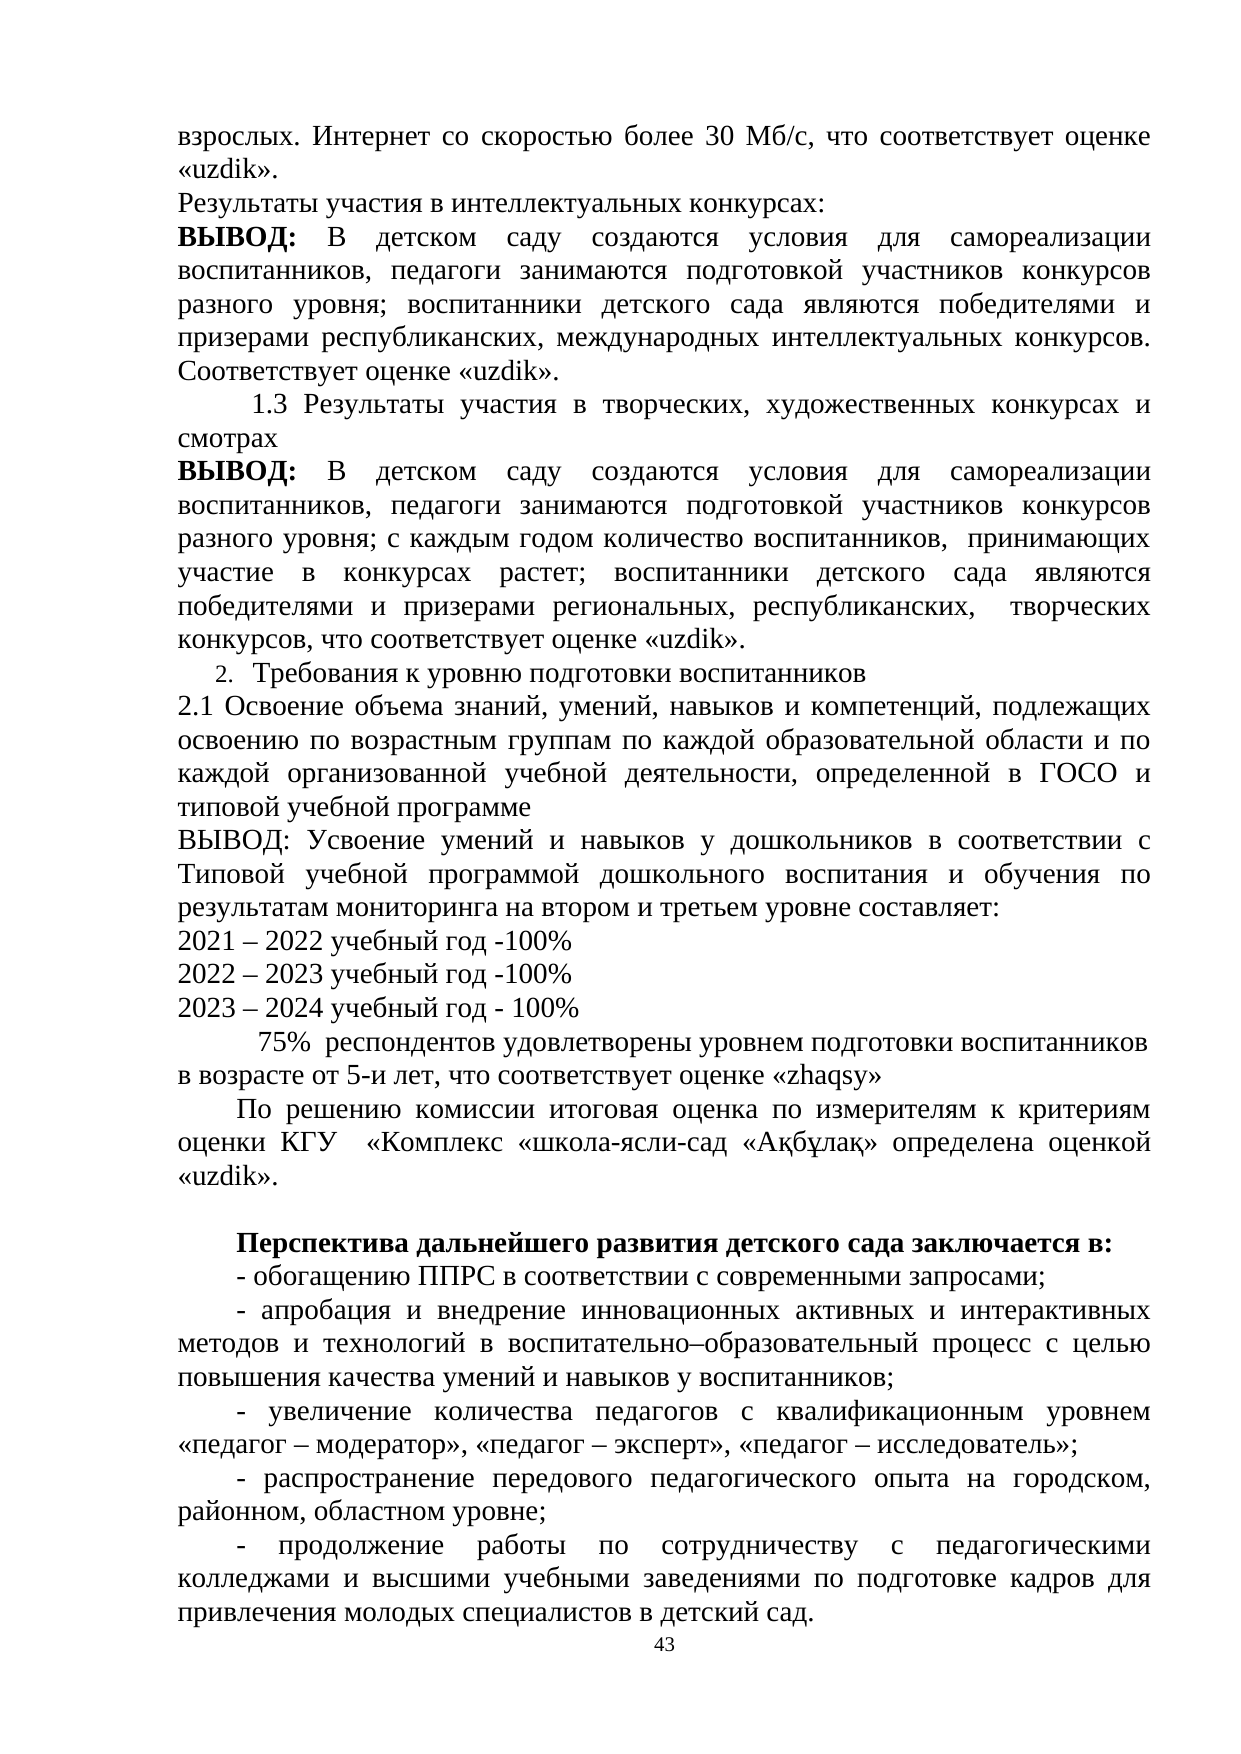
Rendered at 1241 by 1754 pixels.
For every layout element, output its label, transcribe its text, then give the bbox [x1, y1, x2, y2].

text ВЫВОД: В детском саду создаются условия для самореализации воспитанников, педагоги занимаются подготовкой участников конкурсов разного уровня; воспитанники детского сада являются победителями и призерами республиканских, международных интеллектуальных конкурсов. Соответствует оценке «uzdik». [177, 219, 1152, 386]
text 2.1 Освоение объема знаний, умений, навыков и компетенций, подлежащих освоению по возрастным группам по каждой образовательной области и по каждой организованной учебной деятельности, определенной в ГОСО и типовой учебной программе [177, 688, 1152, 822]
text - обогащению ППРС в соответствии с современными запросами; [177, 1258, 1152, 1292]
text - увеличение количества педагогов с квалификационным уровнем «педагог – модератор», «педагог – эксперт», «педагог – исследователь»; [177, 1393, 1152, 1460]
text ВЫВОД: Усвоение умений и навыков у дошкольников в соответствии с Типовой учебной программой дошкольного воспитания и обучения по результатам мониторинга на втором и третьем уровне составляет: [177, 822, 1152, 923]
text - апробация и внедрение инновационных активных и интерактивных методов и технологий в воспитательно–образовательный процесс с целью повышения качества умений и навыков у воспитанников; [177, 1292, 1152, 1393]
text Результаты участия в интеллектуальных конкурсах: [177, 185, 1152, 219]
text - распространение передового педагогического опыта на городском, районном, областном уровне; [177, 1460, 1152, 1527]
text Перспектива дальнейшего развития детского сада заключается в: [177, 1225, 1152, 1258]
text 75% респондентов удовлетворены уровнем подготовки воспитанников в возрасте от 5-и лет, что соответствует оценке «zhaqsy» [177, 1024, 1152, 1091]
list Требования к уровню подготовки воспитанников [215, 655, 1152, 688]
text 1.3 Результаты участия в творческих, художественных конкурсах и смотрах [177, 386, 1152, 453]
text 2023 – 2024 учебный год - 100% [177, 990, 1152, 1024]
text ВЫВОД: В детском саду создаются условия для самореализации воспитанников, педагоги занимаются подготовкой участников конкурсов разного уровня; с каждым годом количество воспитанников, принимающих участие в конкурсах растет; воспитанники детского сада являются победителями и призерами региональных, республиканских, творческих конкурсов, что соответствует оценке «uzdik». [177, 453, 1152, 655]
text 2021 – 2022 учебный год -100% [177, 923, 1152, 957]
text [177, 118, 1152, 185]
text 2022 – 2023 учебный год -100% [177, 957, 1152, 990]
text - продолжение работы по сотрудничеству с педагогическими колледжами и высшими учебными заведениями по подготовке кадров для привлечения молодых специалистов в детский сад. [177, 1527, 1152, 1627]
text По решению комиссии итоговая оценка по измерителям к критериям оценки КГУ «Комплекс «школа-ясли-сад «Ақбұлақ» определена оценкой «uzdik». [177, 1091, 1152, 1191]
